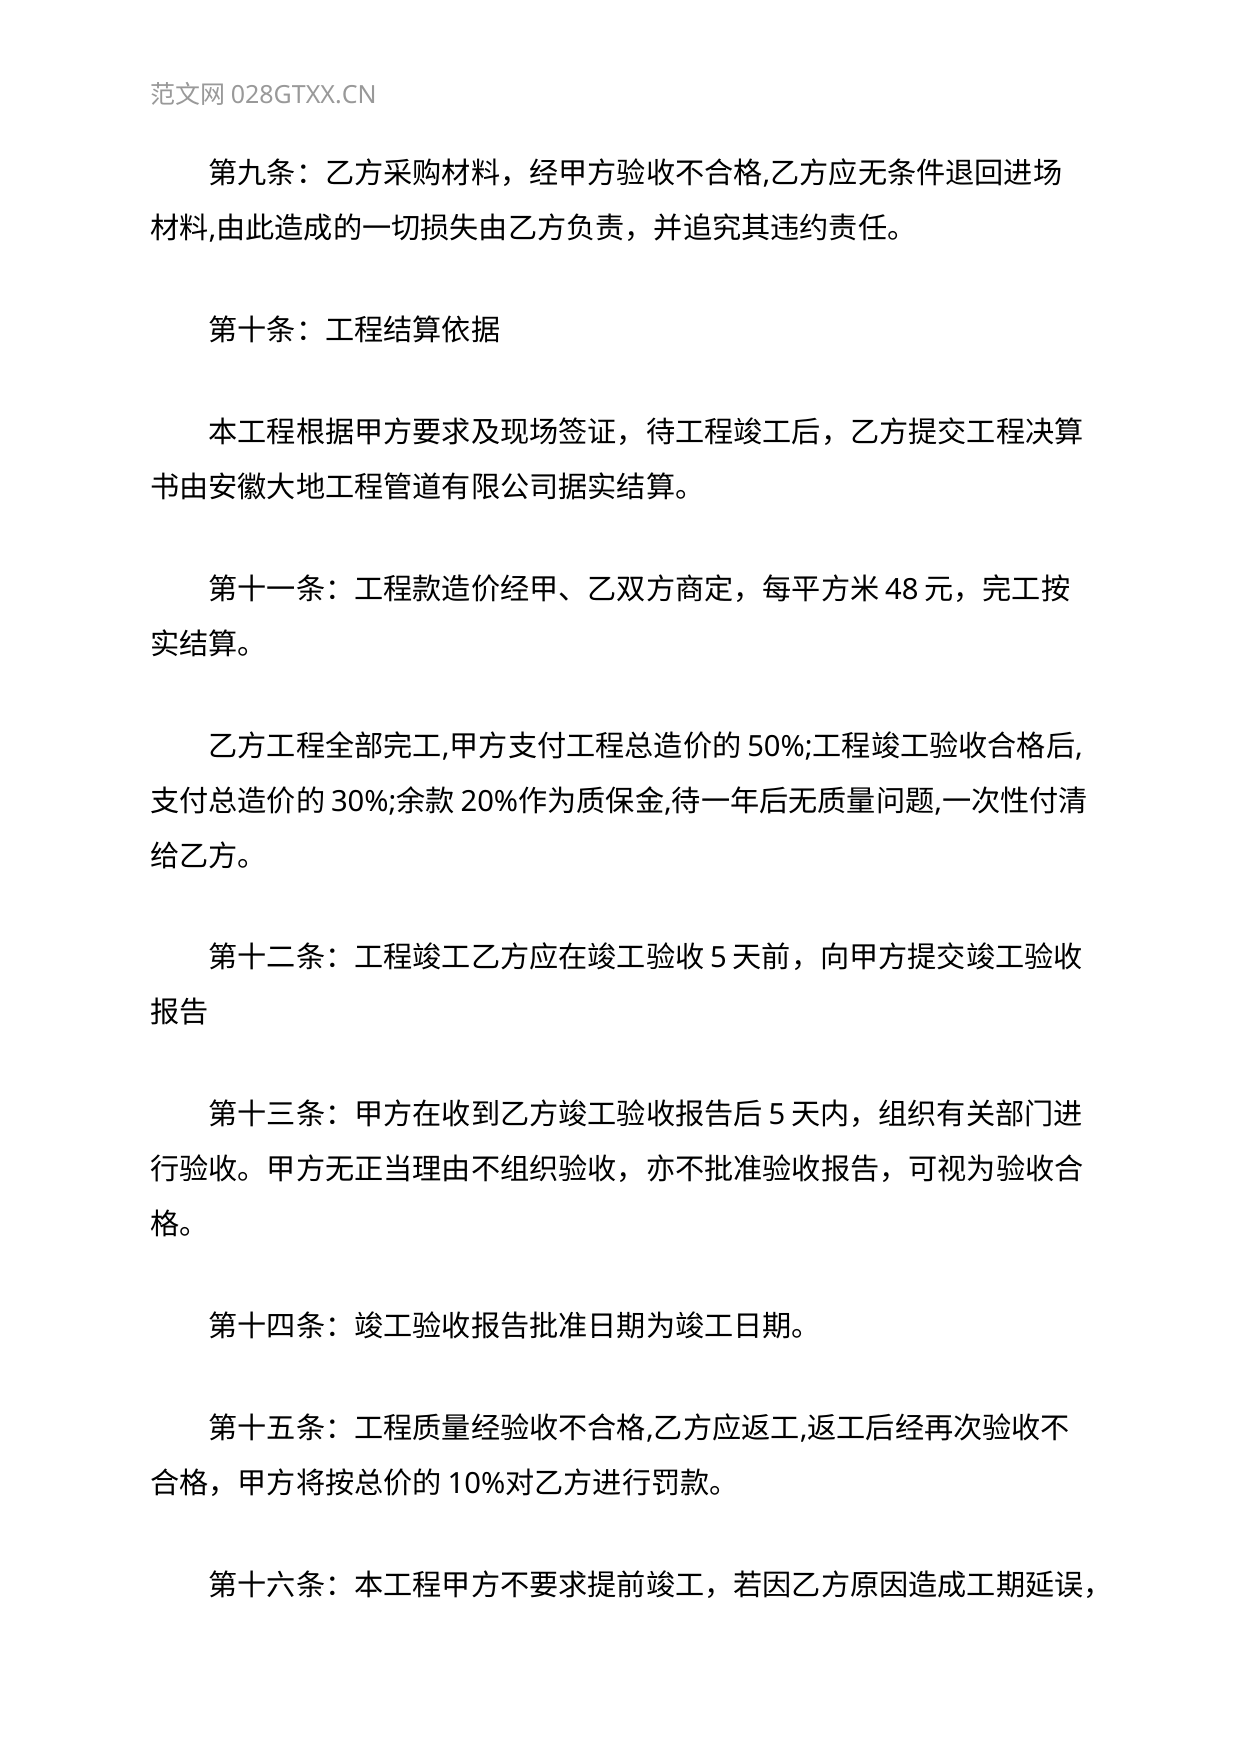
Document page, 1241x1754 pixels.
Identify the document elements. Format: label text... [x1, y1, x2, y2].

text 第十二条：工程竣工乙方应在竣工验收5天前，向甲方提交竣工验收报告 [150, 934, 1090, 1031]
text 第十五条：工程质量经验收不合格,乙方应返工,返工后经再次验收不合格，甲方将按总价的10%对乙方进行罚款。 [150, 1404, 1090, 1502]
text 第九条：乙方采购材料，经甲方验收不合格,乙方应无条件退回进场材料,由此造成的一切损失由乙方负责，并追究其违约责任。 [150, 150, 1090, 247]
text 乙方工程全部完工,甲方支付工程总造价的50%;工程竣工验收合格后,支付总造价的30%;余款20%作为质保金,待一年后无质量问题,一次性付清给乙方。 [150, 722, 1090, 874]
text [150, 1561, 1090, 1603]
text 第十三条：甲方在收到乙方竣工验收报告后5天内，组织有关部门进行验收。甲方无正当理由不组织验收，亦不批准验收报告，可视为验收合格。 [150, 1091, 1090, 1243]
text 第十条：工程结算依据 [150, 307, 1090, 349]
text 第十四条：竣工验收报告批准日期为竣工日期。 [150, 1302, 1090, 1345]
text 第十一条：工程款造价经甲、乙双方商定，每平方米48元，完工按实结算。 [150, 565, 1090, 663]
text 本工程根据甲方要求及现场签证，待工程竣工后，乙方提交工程决算书由安徽大地工程管道有限公司据实结算。 [150, 409, 1090, 506]
